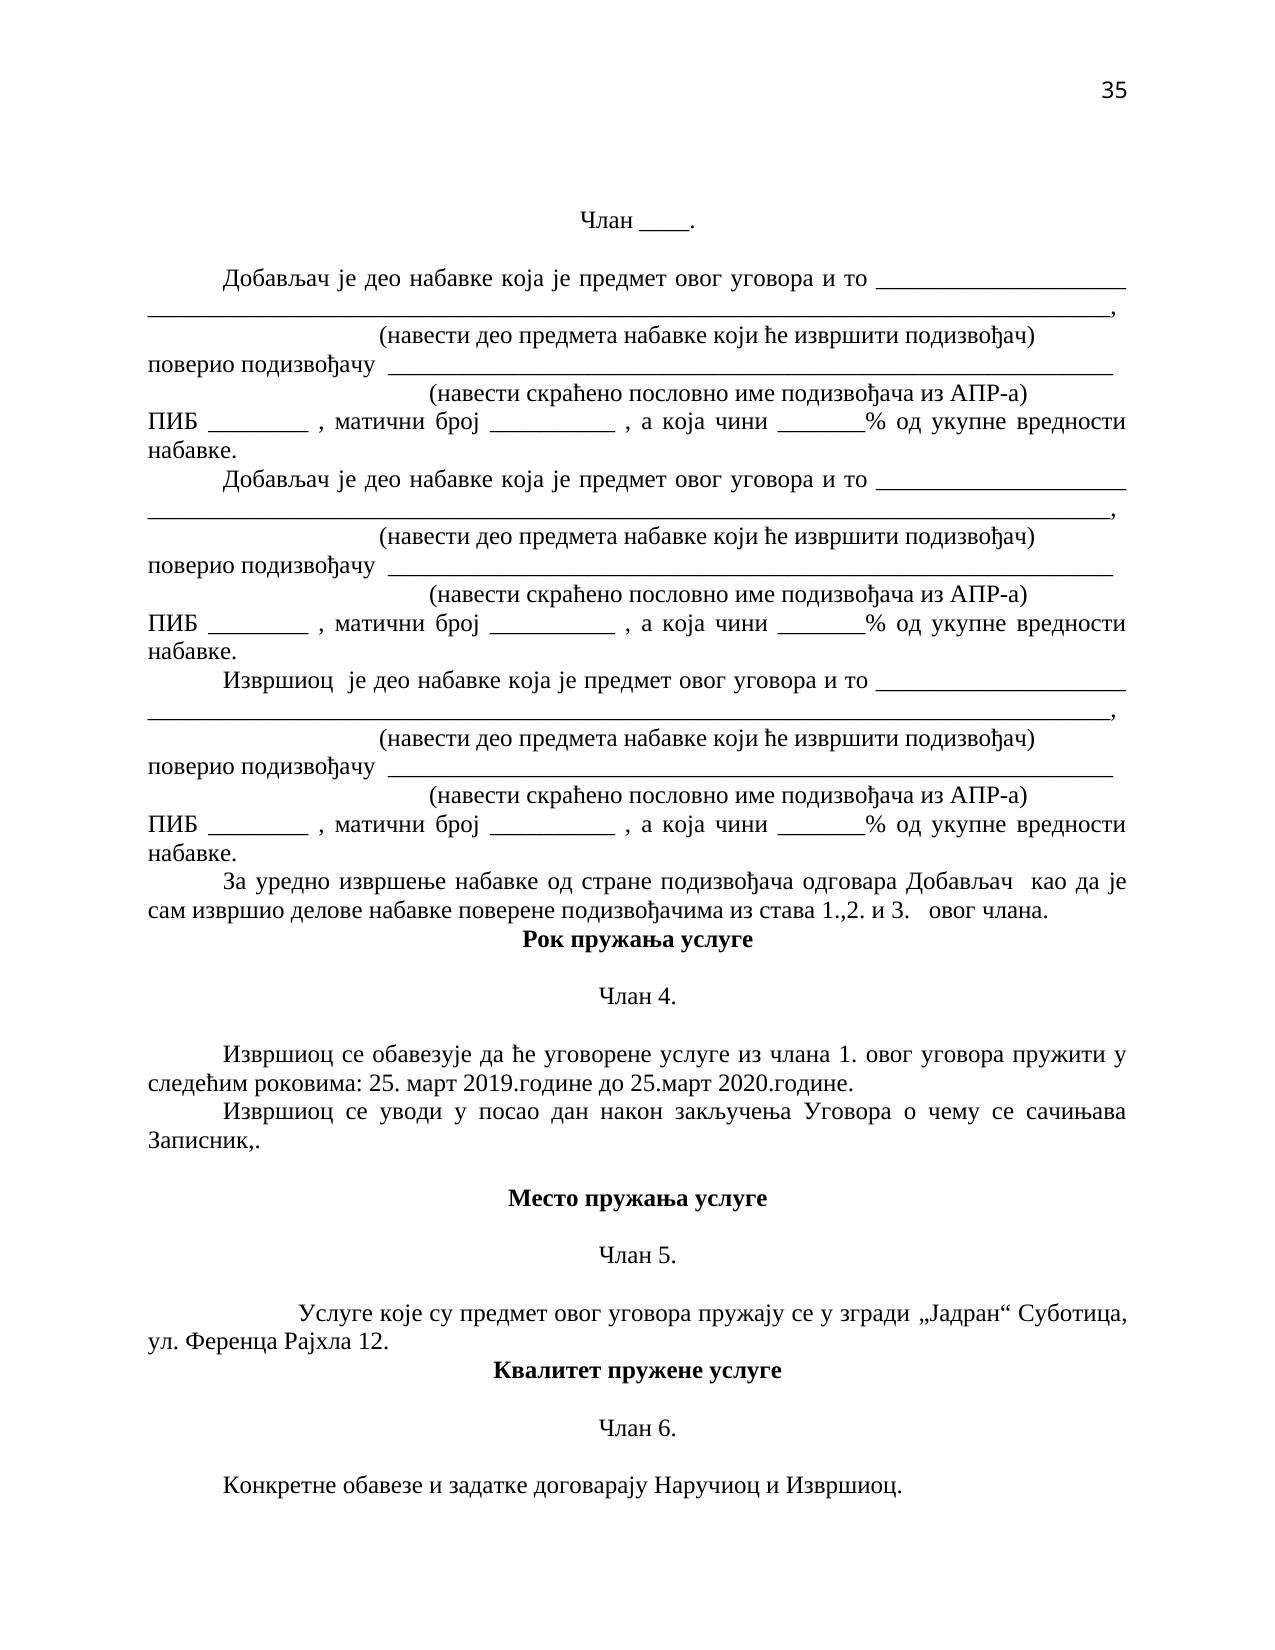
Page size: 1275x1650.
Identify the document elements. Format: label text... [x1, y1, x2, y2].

text (навести скраћено пословно име подизвођача из АПР-а) [148, 579, 1127, 608]
text (навести део предмета набавке који ће извршити подизвођач) [148, 723, 1127, 751]
text Конкретне обавезе и задатке договарају Наручиоц и Извршиоц. [148, 1470, 1127, 1499]
text Добављач је део набавке која је предмет овог уговора и то ____________________ _____________________________________________________________________________, [148, 464, 1127, 521]
text Услуге које су предмет овог уговора пружају се у згради „Јадран“ Суботица, ул. Ференца Рајхла 12. [148, 1298, 1127, 1355]
text Члан 4. [148, 981, 1127, 1010]
text Извршиоц се уводи у посао дан након закључења Уговора о чему се сачињава Записник,. [148, 1096, 1127, 1154]
text Члан 6. [148, 1413, 1127, 1441]
text Добављач је део набавке која је предмет овог уговора и то ____________________ _____________________________________________________________________________, [148, 263, 1127, 320]
text поверио подизвођачу __________________________________________________________ [148, 751, 1127, 780]
text Извршиоц се обавезује да ће уговорене услуге из члана 1. овог уговора пружити у следећим роковима: 25. март 2019.године до 25.март 2020.године. [148, 1039, 1127, 1096]
text (навести скраћено пословно име подизвођача из АПР-а) [148, 780, 1127, 809]
text За уредно извршење набавке од стране подизвођача одговара Добављач као да је сам извршио делове набавке поверене подизвођачима из става 1.,2. и 3. овог члана. [148, 866, 1127, 924]
text ПИБ ________ , матични број __________ , а која чини _______% од укупне вредности набавке. [148, 406, 1127, 464]
text Члан 5. [148, 1240, 1127, 1269]
text (навести део предмета набавке који ће извршити подизвођач) [148, 320, 1127, 349]
text Члан ____. [148, 205, 1127, 234]
text ПИБ ________ , матични број __________ , а која чини _______% од укупне вредности набавке. [148, 608, 1127, 665]
text (навести скраћено пословно име подизвођача из АПР-а) [148, 378, 1127, 406]
text Извршиоц је део набавке која је предмет овог уговора и то ____________________ _____________________________________________________________________________, [148, 665, 1127, 723]
text ПИБ ________ , матични број __________ , а која чини _______% од укупне вредности набавке. [148, 809, 1127, 866]
text Рок пружања услуге [148, 924, 1127, 953]
text (навести део предмета набавке који ће извршити подизвођач) [148, 521, 1127, 550]
text поверио подизвођачу __________________________________________________________ [148, 550, 1127, 579]
text Квалитет пружене услуге [148, 1355, 1127, 1384]
text поверио подизвођачу __________________________________________________________ [148, 349, 1127, 378]
text Место пружања услуге [148, 1183, 1127, 1211]
